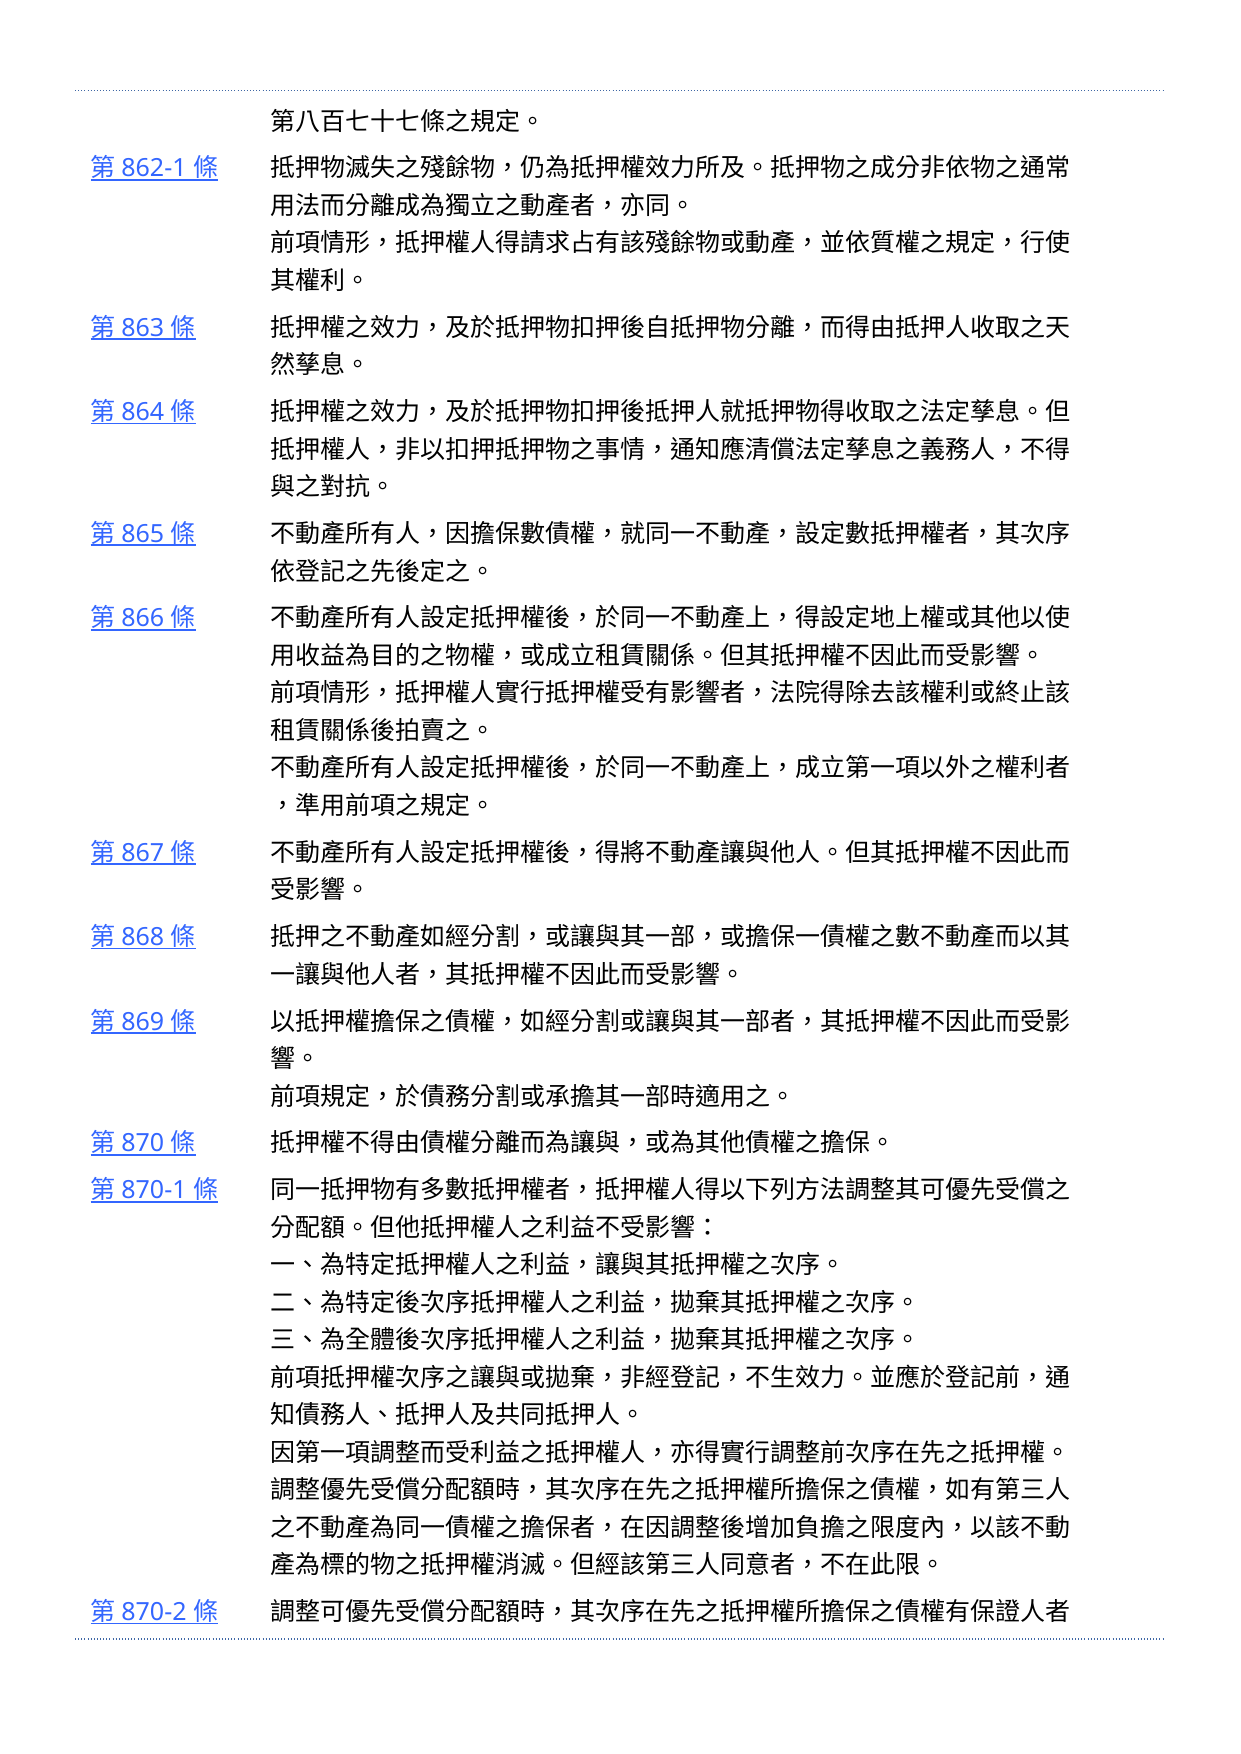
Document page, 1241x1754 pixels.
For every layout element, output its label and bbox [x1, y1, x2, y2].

table_cell [75, 90, 1165, 1638]
